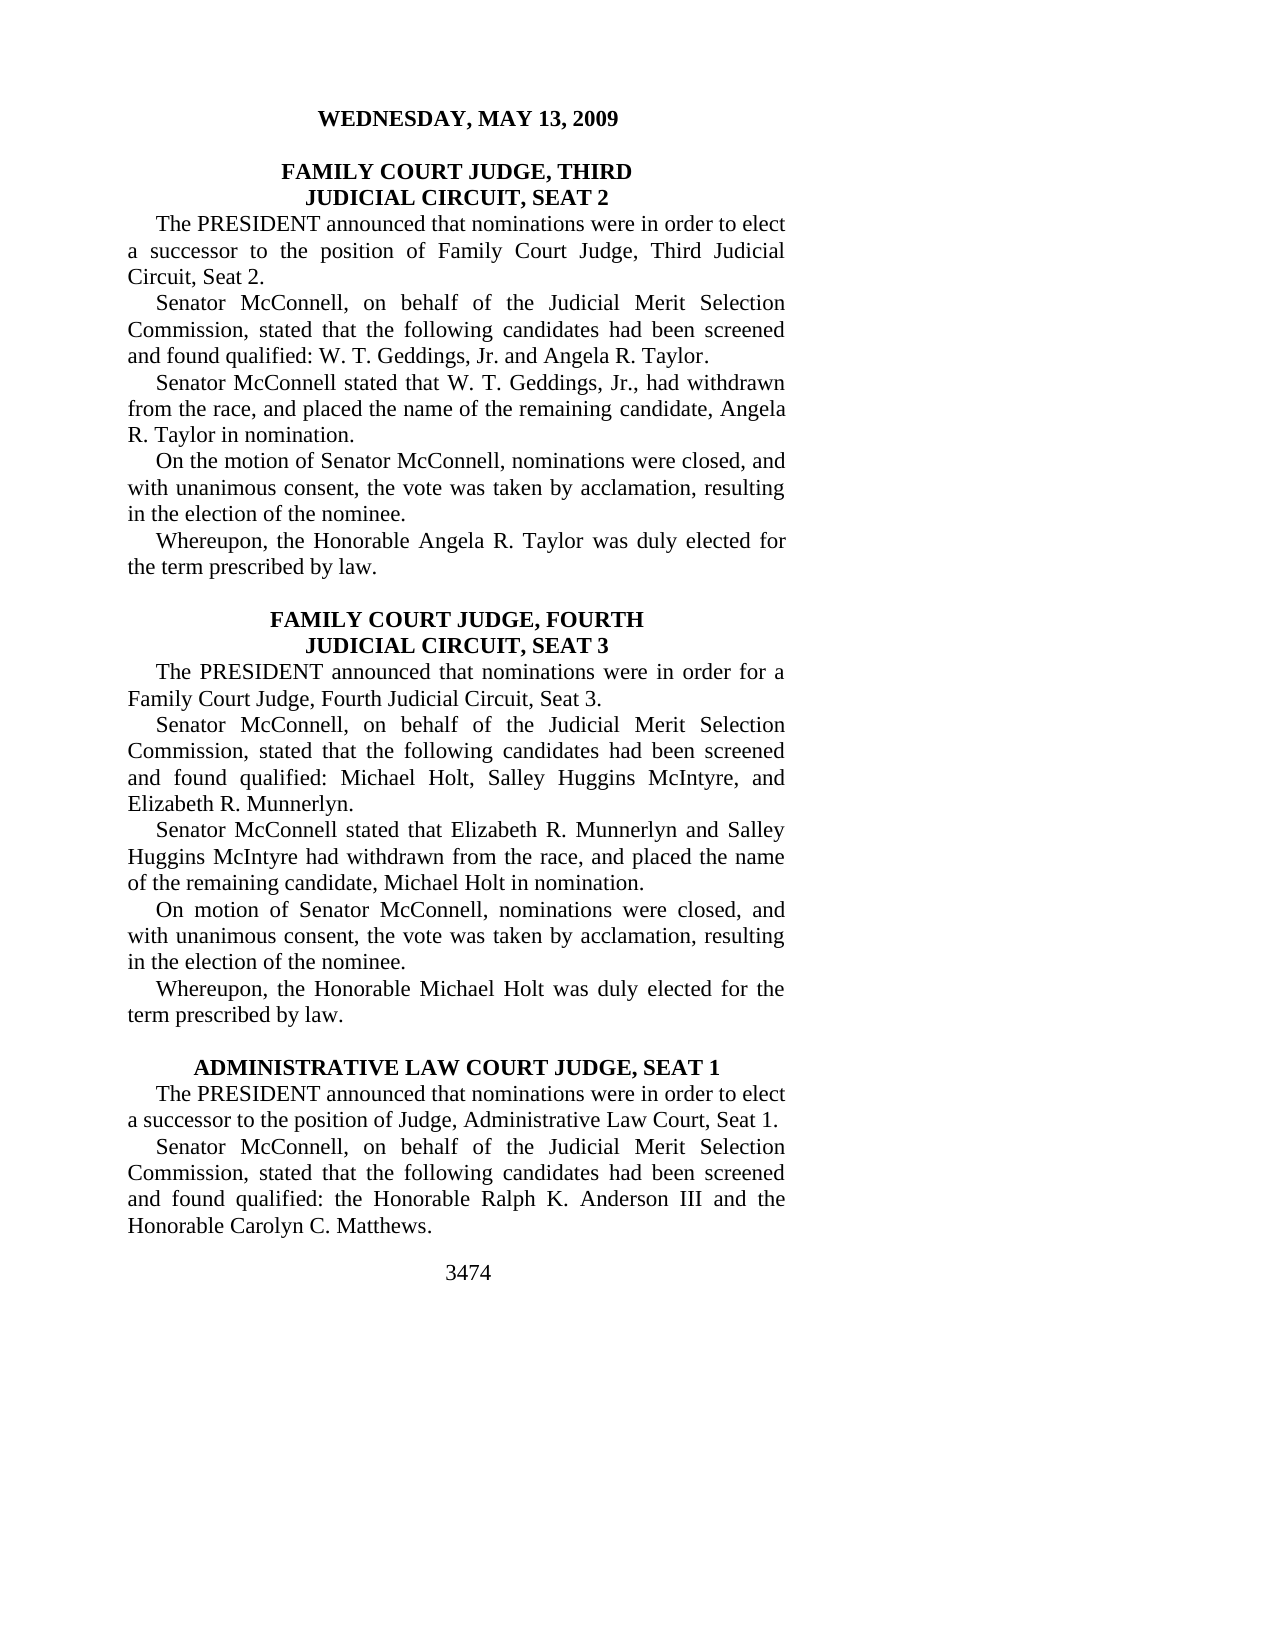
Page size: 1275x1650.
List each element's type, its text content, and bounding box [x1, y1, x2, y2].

text ADMINISTRATIVE LAW COURT JUDGE, SEAT 1 [127, 1054, 786, 1080]
text FAMILY COURT JUDGE, FOURTH [127, 606, 786, 632]
text The PRESIDENT announced that nominations were in order for a Family Court Judge, Fourth Judicial Circuit, Seat 3. [127, 658, 786, 711]
text Senator McConnell stated that W. T. Geddings, Jr., had withdrawn from the race, and placed the name of the remaining candidate, Angela R. Taylor in nomination. [127, 368, 786, 448]
text JUDICIAL CIRCUIT, SEAT 3 [127, 632, 786, 658]
text On motion of Senator McConnell, nominations were closed, and with unanimous consent, the vote was taken by acclamation, resulting in the election of the nominee. [127, 896, 786, 975]
text JUDICIAL CIRCUIT, SEAT 2 [127, 184, 786, 210]
text Senator McConnell, on behalf of the Judicial Merit Selection Commission, stated that the following candidates had been screened and found qualified: the Honorable Ralph K. Anderson III and the Honorable Carolyn C. Matthews. [127, 1133, 786, 1238]
text On the motion of Senator McConnell, nominations were closed, and with unanimous consent, the vote was taken by acclamation, resulting in the election of the nominee. [127, 448, 786, 527]
text The PRESIDENT announced that nominations were in order to elect a successor to the position of Judge, Administrative Law Court, Seat 1. [127, 1080, 786, 1133]
text The PRESIDENT announced that nominations were in order to elect a successor to the position of Family Court Judge, Third Judicial Circuit, Seat 2. [127, 210, 786, 289]
text Senator McConnell, on behalf of the Judicial Merit Selection Commission, stated that the following candidates had been screened and found qualified: W. T. Geddings, Jr. and Angela R. Taylor. [127, 289, 786, 368]
text Whereupon, the Honorable Michael Holt was duly elected for the term prescribed by law. [127, 975, 786, 1027]
text FAMILY COURT JUDGE, THIRD [127, 158, 786, 184]
text Whereupon, the Honorable Angela R. Taylor was duly elected for the term prescribed by law. [127, 527, 786, 579]
text Senator McConnell stated that Elizabeth R. Munnerlyn and Salley Huggins McIntyre had withdrawn from the race, and placed the name of the remaining candidate, Michael Holt in nomination. [127, 817, 786, 896]
text Senator McConnell, on behalf of the Judicial Merit Selection Commission, stated that the following candidates had been screened and found qualified: Michael Holt, Salley Huggins McIntyre, and Elizabeth R. Munnerlyn. [127, 711, 786, 817]
